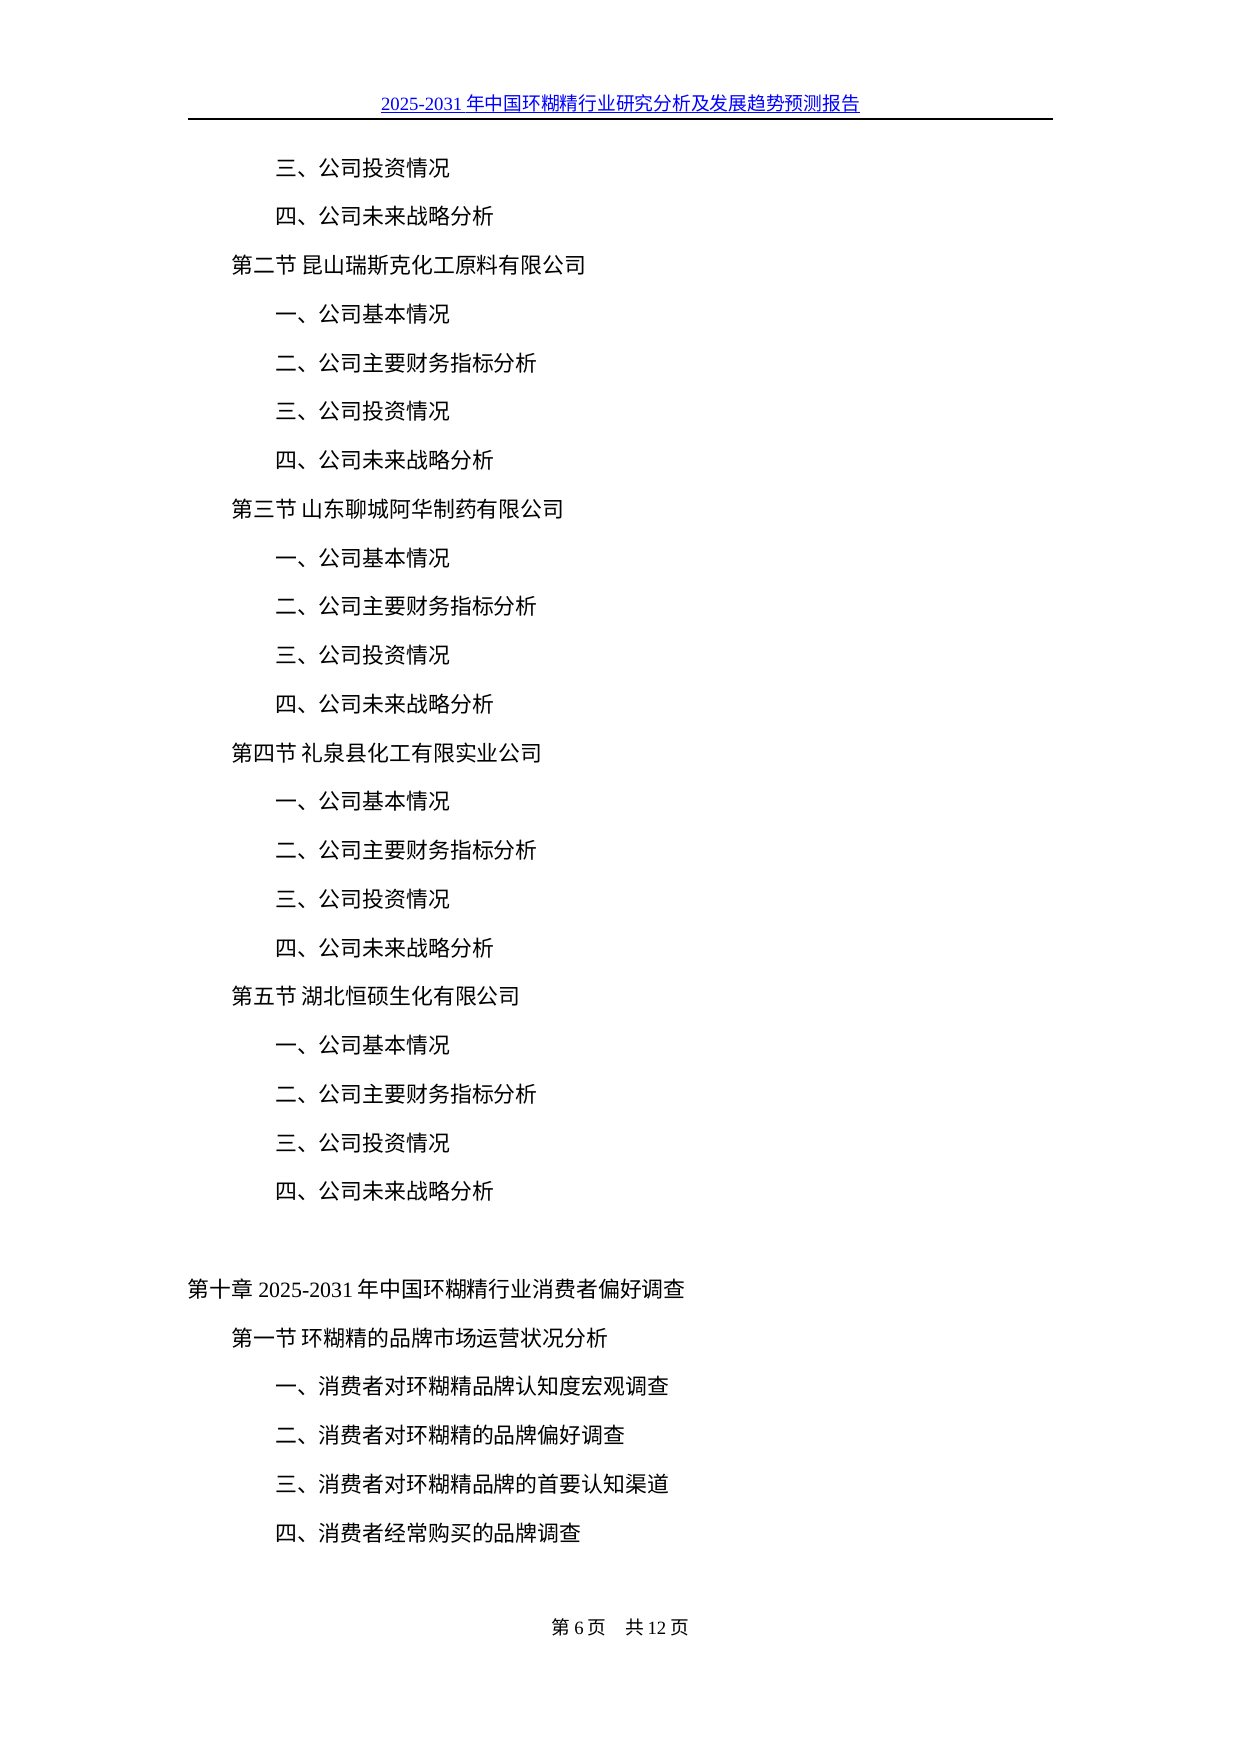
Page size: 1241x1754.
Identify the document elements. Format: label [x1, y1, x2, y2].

text [187, 150, 1053, 1548]
